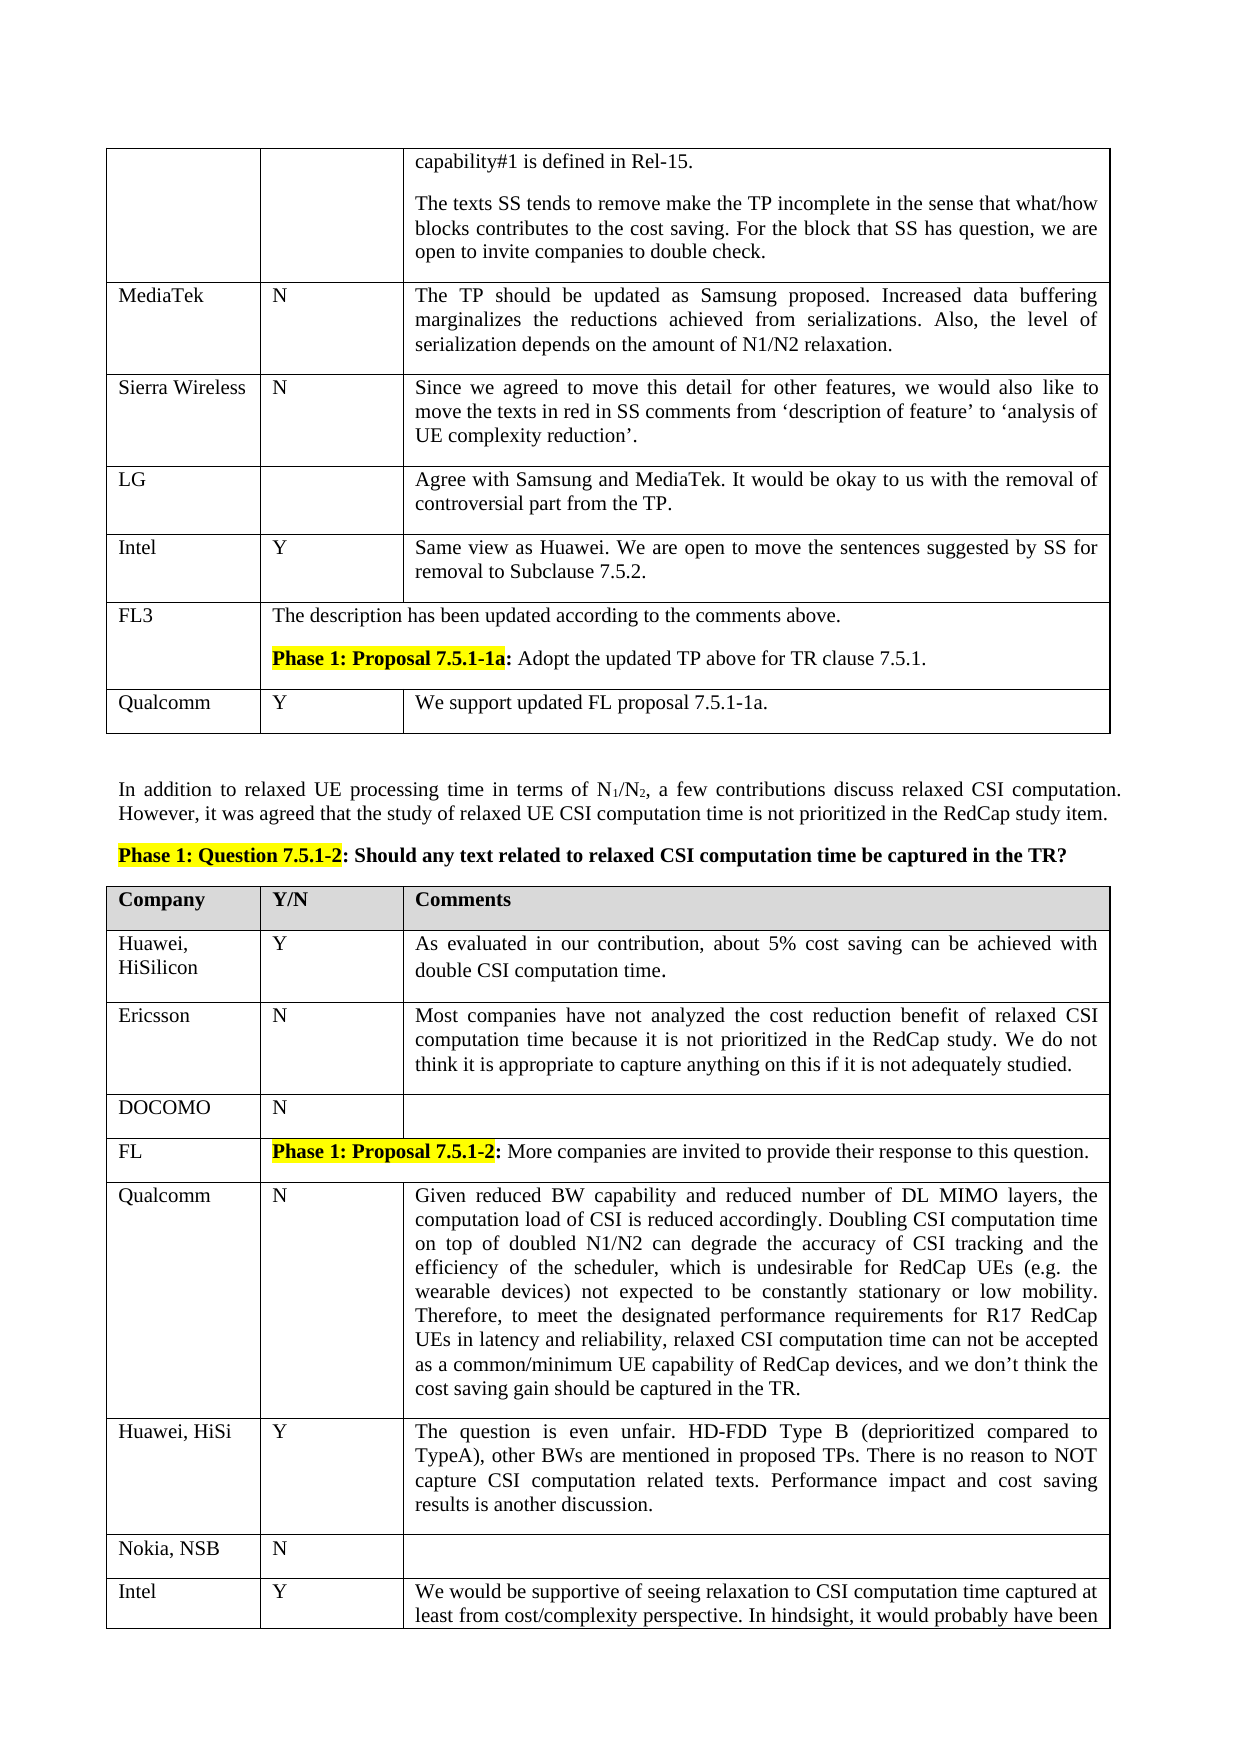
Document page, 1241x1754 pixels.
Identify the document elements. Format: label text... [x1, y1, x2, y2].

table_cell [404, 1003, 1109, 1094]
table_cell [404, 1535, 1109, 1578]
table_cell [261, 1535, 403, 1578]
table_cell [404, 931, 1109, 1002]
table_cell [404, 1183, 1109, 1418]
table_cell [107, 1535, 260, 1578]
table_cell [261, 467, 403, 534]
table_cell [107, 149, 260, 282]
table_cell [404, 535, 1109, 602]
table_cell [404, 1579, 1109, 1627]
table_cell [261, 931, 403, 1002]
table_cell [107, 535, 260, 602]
text In addition to relaxed UE processing time in terms of N1/N2, a few contributions discuss relaxed CSI computation. However, it was agreed that the study of relaxed UE CSI computation time is not prioritized in the RedCap study item. [118, 776, 1122, 824]
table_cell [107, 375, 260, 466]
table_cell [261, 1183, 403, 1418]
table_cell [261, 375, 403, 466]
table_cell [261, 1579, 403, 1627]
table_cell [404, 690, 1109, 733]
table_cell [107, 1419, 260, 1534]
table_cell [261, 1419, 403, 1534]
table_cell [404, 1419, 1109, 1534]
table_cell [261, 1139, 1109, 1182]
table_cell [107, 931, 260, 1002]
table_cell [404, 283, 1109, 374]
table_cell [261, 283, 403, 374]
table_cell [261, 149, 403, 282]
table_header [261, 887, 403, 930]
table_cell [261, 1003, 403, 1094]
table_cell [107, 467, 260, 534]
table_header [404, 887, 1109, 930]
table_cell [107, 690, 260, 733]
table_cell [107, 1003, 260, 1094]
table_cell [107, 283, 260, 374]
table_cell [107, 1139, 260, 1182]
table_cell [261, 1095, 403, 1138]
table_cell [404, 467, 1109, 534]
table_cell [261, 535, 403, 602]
text Phase 1: Question 7.5.1-2: Should any text related to relaxed CSI computation time be captured in the TR? [342, 843, 1122, 867]
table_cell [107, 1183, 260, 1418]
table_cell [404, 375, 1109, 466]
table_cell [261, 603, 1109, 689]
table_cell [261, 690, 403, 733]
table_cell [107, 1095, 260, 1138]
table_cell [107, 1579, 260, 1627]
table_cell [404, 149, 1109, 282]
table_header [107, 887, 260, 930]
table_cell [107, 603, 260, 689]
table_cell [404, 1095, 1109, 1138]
